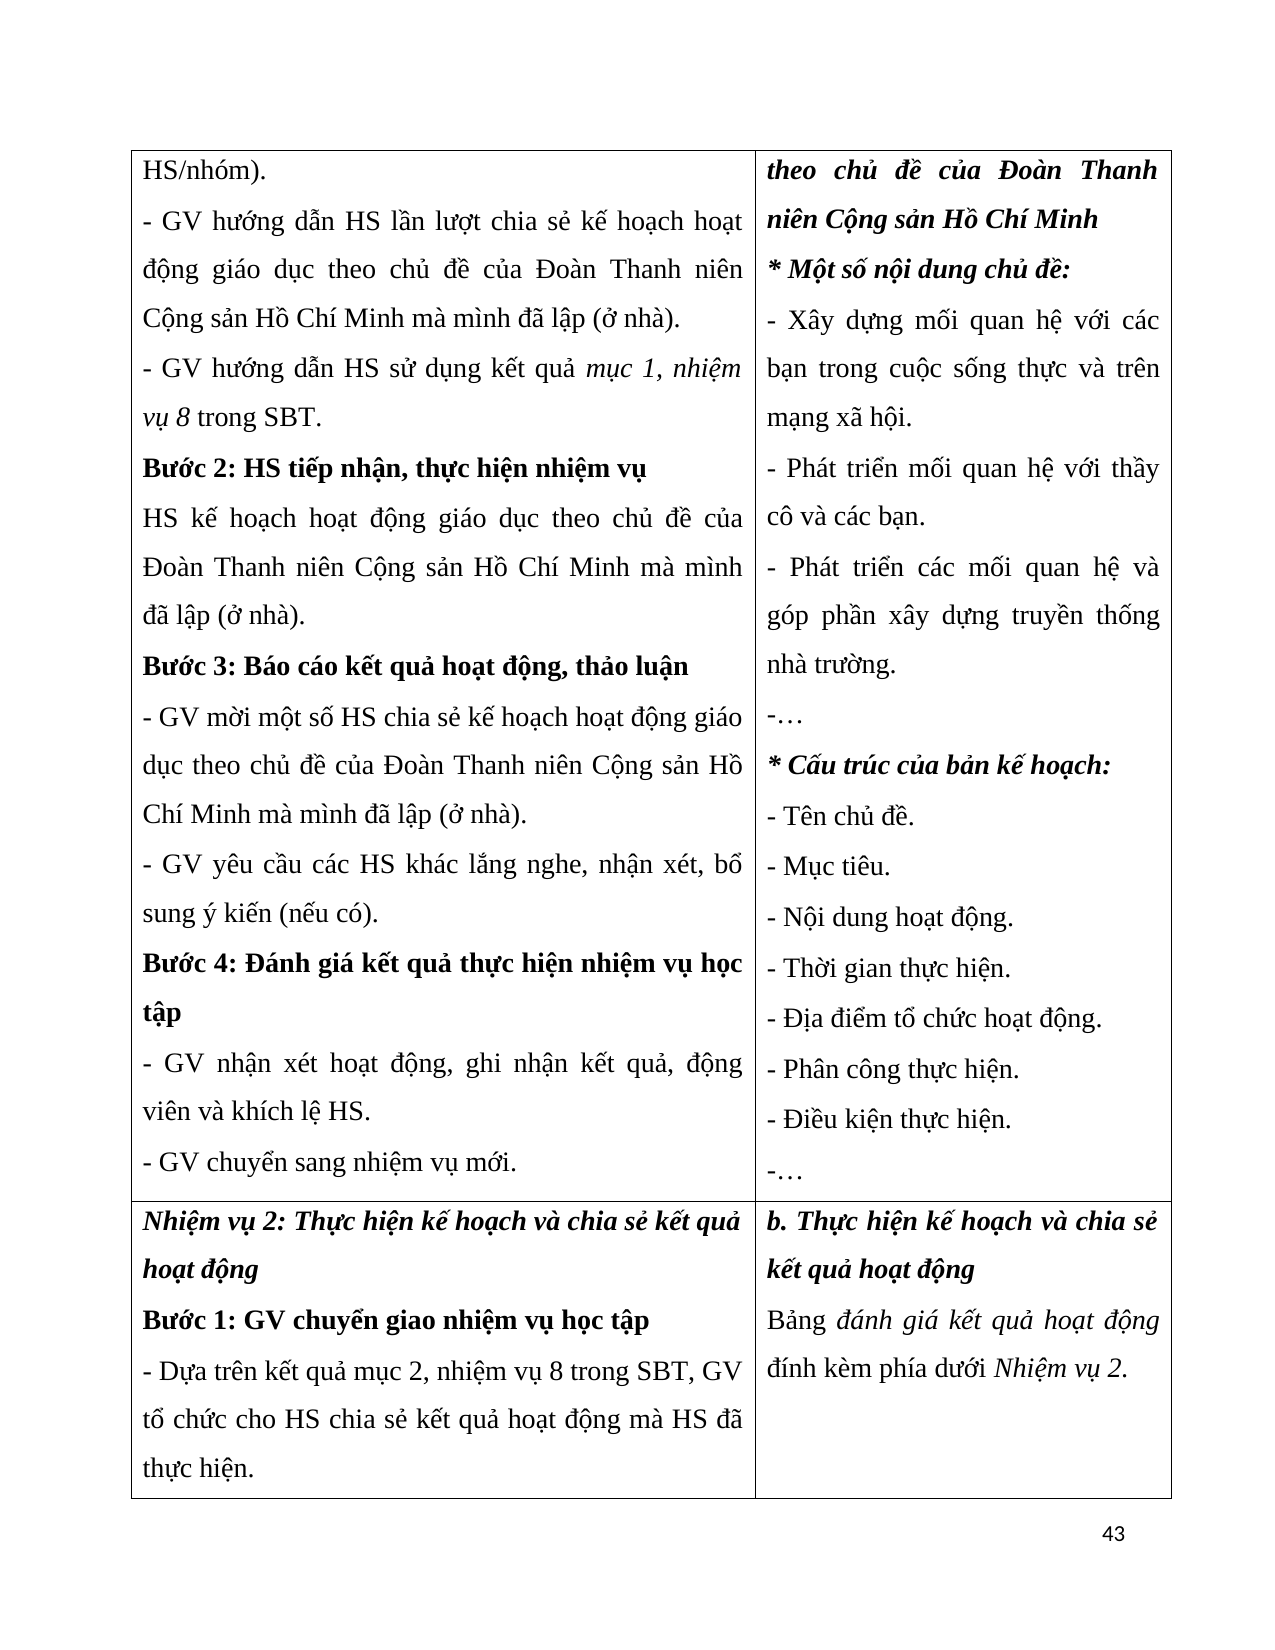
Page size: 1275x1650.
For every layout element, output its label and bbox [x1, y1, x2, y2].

table_cell [756, 1202, 1171, 1498]
table_cell [756, 151, 1171, 1201]
table_cell [132, 151, 755, 1201]
table_cell [132, 1202, 755, 1498]
